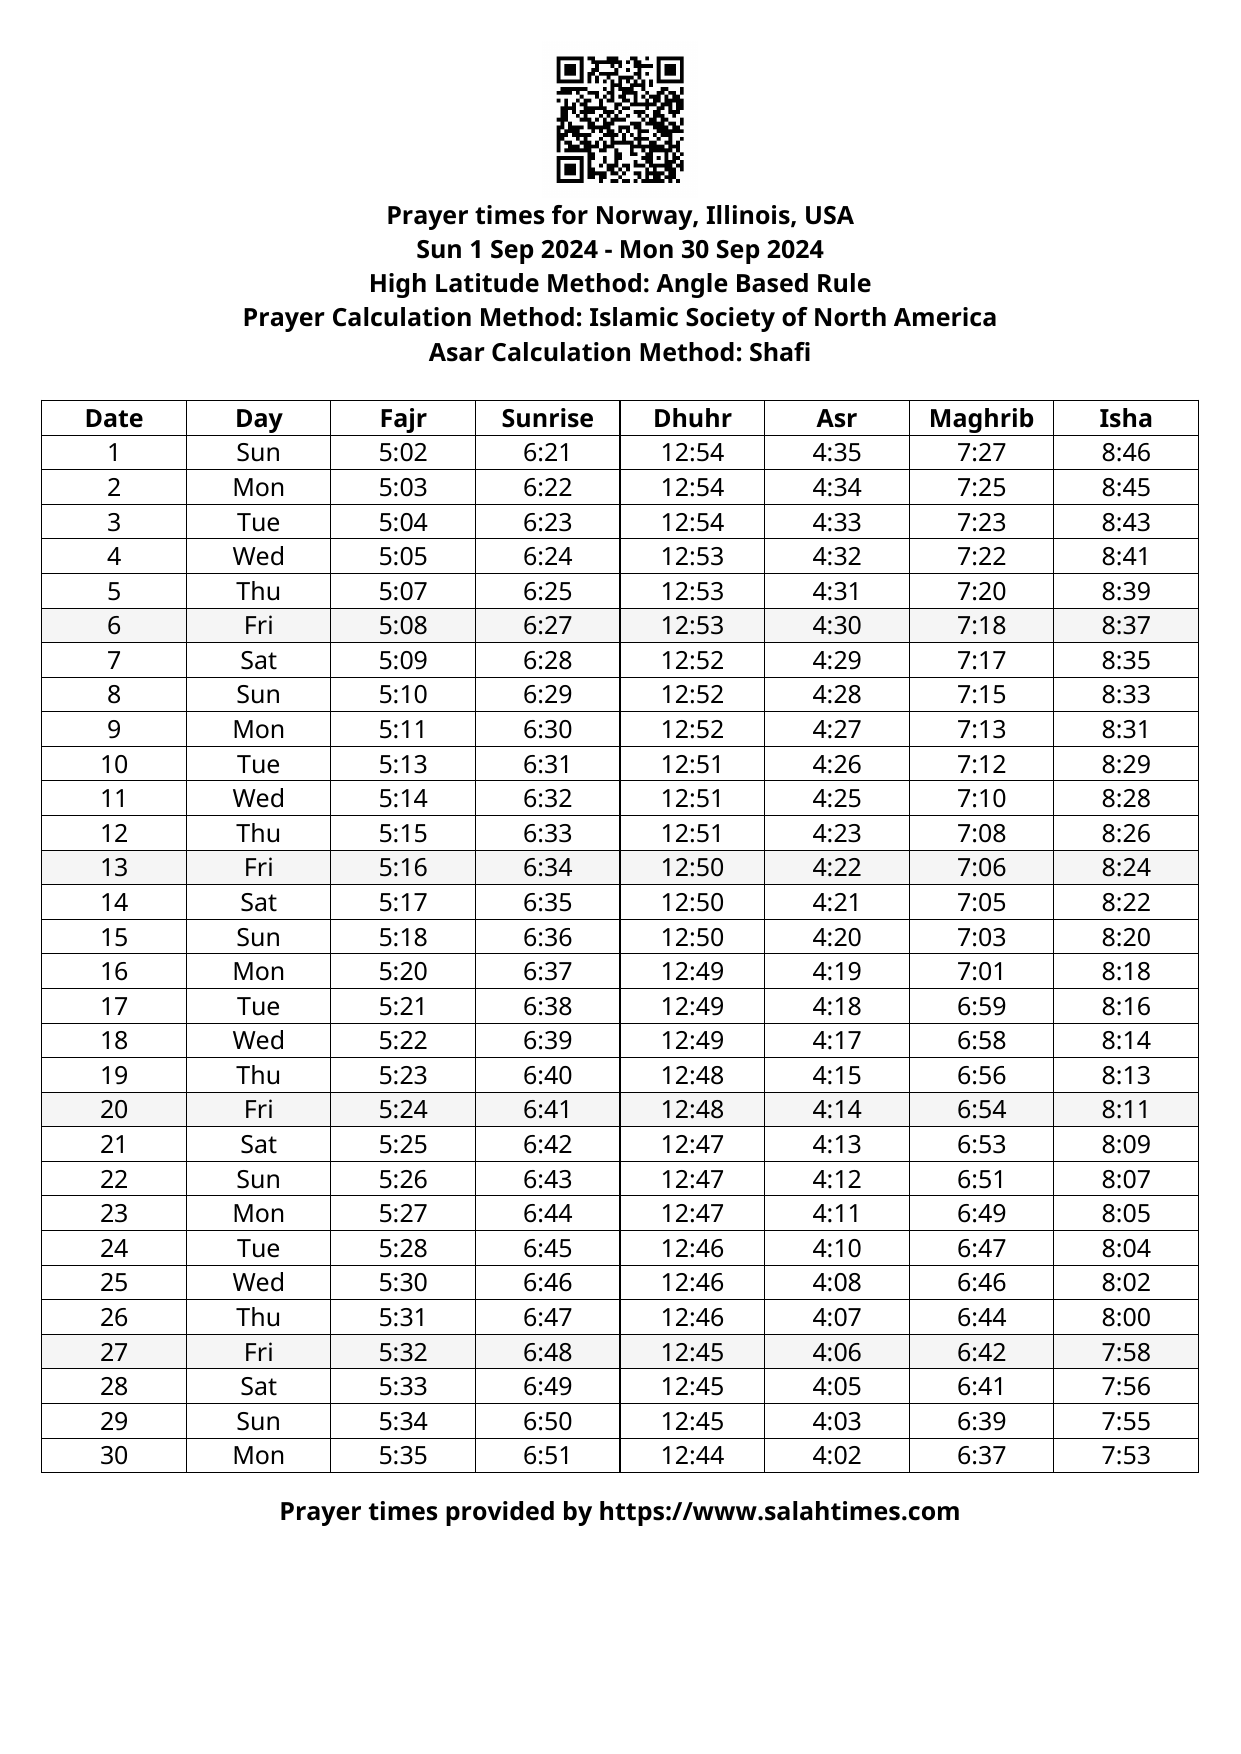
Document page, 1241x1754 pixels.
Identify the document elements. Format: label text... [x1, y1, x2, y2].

table_cell 6:34 [476, 851, 619, 884]
table_cell 8:16 [1054, 989, 1198, 1022]
table_cell Fri [187, 851, 330, 884]
text High Latitude Method: Angle Based Rule [42, 266, 1198, 300]
table_cell 4:20 [765, 920, 909, 953]
table_cell 7:13 [910, 712, 1053, 746]
table_cell 10 [42, 747, 186, 780]
table_cell 8 [42, 678, 186, 711]
table_cell Sat [187, 1369, 330, 1403]
table_cell 5:05 [331, 539, 475, 573]
table_cell 5:21 [331, 989, 475, 1022]
table_cell 8:39 [1054, 574, 1198, 607]
table_cell 5:10 [331, 678, 475, 711]
table_cell 8:28 [1054, 781, 1198, 815]
table_cell 8:14 [1054, 1024, 1198, 1057]
table_cell 12:54 [621, 470, 764, 504]
table_cell 12:44 [621, 1439, 764, 1472]
table_cell 4:34 [765, 470, 909, 504]
table_cell 12:49 [621, 1024, 764, 1057]
table_cell 6:22 [476, 470, 619, 504]
table_cell Sat [187, 1127, 330, 1161]
table_cell 6:40 [476, 1058, 619, 1092]
table_cell 5:22 [331, 1024, 475, 1057]
table_cell 5:13 [331, 747, 475, 780]
table_cell 6:33 [476, 816, 619, 849]
table_header Fajr [331, 401, 475, 434]
table_cell 8:46 [1054, 436, 1198, 469]
table_cell 12:50 [621, 885, 764, 919]
table_cell 25 [42, 1266, 186, 1299]
table_cell 7:56 [1054, 1369, 1198, 1403]
table_cell 8:00 [1054, 1300, 1198, 1334]
table_cell 5:28 [331, 1231, 475, 1264]
table_cell 29 [42, 1404, 186, 1437]
table_cell Thu [187, 1058, 330, 1092]
table_cell 9 [42, 712, 186, 746]
table_cell 4:15 [765, 1058, 909, 1092]
table_cell 7:55 [1054, 1404, 1198, 1437]
table_cell 6:51 [476, 1439, 619, 1472]
table_cell 12:51 [621, 816, 764, 849]
table_cell 15 [42, 920, 186, 953]
table_cell 12:49 [621, 989, 764, 1022]
table_cell 27 [42, 1335, 186, 1368]
table_cell 17 [42, 989, 186, 1022]
table_cell 6 [42, 609, 186, 642]
table_cell 12:47 [621, 1162, 764, 1195]
table_cell 6:43 [476, 1162, 619, 1195]
table_cell Tue [187, 1231, 330, 1264]
table_cell Sun [187, 1404, 330, 1437]
table_cell 8:05 [1054, 1196, 1198, 1230]
table_cell 16 [42, 954, 186, 988]
table_cell 7 [42, 643, 186, 677]
table_cell 8:20 [1054, 920, 1198, 953]
table_header Maghrib [910, 401, 1053, 434]
table_cell 5:31 [331, 1300, 475, 1334]
table_cell 6:51 [910, 1162, 1053, 1195]
table_cell Thu [187, 816, 330, 849]
table_cell Sun [187, 1162, 330, 1195]
text Asar Calculation Method: Shafi [42, 334, 1198, 368]
table_cell 6:44 [910, 1300, 1053, 1334]
table_cell Mon [187, 1439, 330, 1472]
table_cell 12:45 [621, 1404, 764, 1437]
table_cell 7:58 [1054, 1335, 1198, 1368]
table_cell 4:26 [765, 747, 909, 780]
table_cell Tue [187, 989, 330, 1022]
table_cell 12:53 [621, 574, 764, 607]
table_cell 12:51 [621, 781, 764, 815]
table_cell 12:46 [621, 1231, 764, 1264]
table_cell 8:31 [1054, 712, 1198, 746]
table_cell 12:51 [621, 747, 764, 780]
table_cell 4:29 [765, 643, 909, 677]
table_cell 14 [42, 885, 186, 919]
table_cell 4:17 [765, 1024, 909, 1057]
table_cell 4:25 [765, 781, 909, 815]
text Prayer Calculation Method: Islamic Society of North America [42, 300, 1198, 334]
table_cell 6:59 [910, 989, 1053, 1022]
table_cell 6:21 [476, 436, 619, 469]
table_cell 6:28 [476, 643, 619, 677]
table_cell Sun [187, 678, 330, 711]
table_cell 6:41 [476, 1093, 619, 1126]
table_cell Tue [187, 747, 330, 780]
table_cell 5:04 [331, 505, 475, 538]
table_cell 4:33 [765, 505, 909, 538]
table_cell Mon [187, 470, 330, 504]
table_cell 7:06 [910, 851, 1053, 884]
table_cell 6:53 [910, 1127, 1053, 1161]
table_cell 4:19 [765, 954, 909, 988]
table_cell Mon [187, 954, 330, 988]
table_cell 6:37 [910, 1439, 1053, 1472]
table_cell 12:50 [621, 920, 764, 953]
table_cell 4:14 [765, 1093, 909, 1126]
table_cell 6:42 [910, 1335, 1053, 1368]
table_cell 5:11 [331, 712, 475, 746]
table_cell 2 [42, 470, 186, 504]
table_cell 4:11 [765, 1196, 909, 1230]
table_cell 6:32 [476, 781, 619, 815]
table_cell 4:27 [765, 712, 909, 746]
table_cell 8:04 [1054, 1231, 1198, 1264]
table_cell 12:45 [621, 1369, 764, 1403]
table_cell 6:58 [910, 1024, 1053, 1057]
table_cell 26 [42, 1300, 186, 1334]
table_cell 5:16 [331, 851, 475, 884]
table_cell 7:23 [910, 505, 1053, 538]
table_cell 6:56 [910, 1058, 1053, 1092]
table_cell 6:25 [476, 574, 619, 607]
table_cell 12:46 [621, 1266, 764, 1299]
table_cell Sat [187, 643, 330, 677]
table_cell 5:32 [331, 1335, 475, 1368]
table_cell Wed [187, 781, 330, 815]
table_cell 8:45 [1054, 470, 1198, 504]
table_cell 8:35 [1054, 643, 1198, 677]
table_cell 12:50 [621, 851, 764, 884]
table_cell 4:31 [765, 574, 909, 607]
table_cell 7:15 [910, 678, 1053, 711]
table_cell 12 [42, 816, 186, 849]
table_cell 6:36 [476, 920, 619, 953]
table_cell 5:09 [331, 643, 475, 677]
table_cell 6:49 [476, 1369, 619, 1403]
table_cell Wed [187, 1266, 330, 1299]
table_cell Fri [187, 609, 330, 642]
table_cell 6:23 [476, 505, 619, 538]
table_cell 6:50 [476, 1404, 619, 1437]
table_cell 1 [42, 436, 186, 469]
table_cell 4:02 [765, 1439, 909, 1472]
table_cell 4:07 [765, 1300, 909, 1334]
table_cell 12:52 [621, 643, 764, 677]
table_cell 12:46 [621, 1300, 764, 1334]
table_cell 19 [42, 1058, 186, 1092]
table_cell 6:39 [476, 1024, 619, 1057]
table_cell 4:06 [765, 1335, 909, 1368]
table_cell Wed [187, 539, 330, 573]
table_cell 6:38 [476, 989, 619, 1022]
table_cell 8:37 [1054, 609, 1198, 642]
table_cell 6:49 [910, 1196, 1053, 1230]
table_cell 4:30 [765, 609, 909, 642]
table_cell 12:54 [621, 436, 764, 469]
table_cell 12:52 [621, 712, 764, 746]
table_cell 6:37 [476, 954, 619, 988]
table_cell 6:46 [910, 1266, 1053, 1299]
table_cell 6:31 [476, 747, 619, 780]
table_cell 5:17 [331, 885, 475, 919]
table_cell 7:05 [910, 885, 1053, 919]
text Prayer times for Norway, Illinois, USA [42, 198, 1198, 232]
table_cell 8:24 [1054, 851, 1198, 884]
table_cell 5:33 [331, 1369, 475, 1403]
table_cell 7:12 [910, 747, 1053, 780]
table_cell 18 [42, 1024, 186, 1057]
table_cell 6:48 [476, 1335, 619, 1368]
table_cell 5:26 [331, 1162, 475, 1195]
table_cell 4:28 [765, 678, 909, 711]
table_cell 4:32 [765, 539, 909, 573]
table_cell 5:07 [331, 574, 475, 607]
table_cell 11 [42, 781, 186, 815]
table_cell 4:05 [765, 1369, 909, 1403]
table_cell 8:29 [1054, 747, 1198, 780]
table_cell 5:20 [331, 954, 475, 988]
table_cell 4:08 [765, 1266, 909, 1299]
table_cell 7:17 [910, 643, 1053, 677]
table_cell 7:01 [910, 954, 1053, 988]
table_cell 8:02 [1054, 1266, 1198, 1299]
table_cell 7:03 [910, 920, 1053, 953]
table_cell 5:14 [331, 781, 475, 815]
table_cell 7:18 [910, 609, 1053, 642]
table_cell 12:52 [621, 678, 764, 711]
table_cell Sat [187, 885, 330, 919]
table_cell Thu [187, 1300, 330, 1334]
table_cell 4:23 [765, 816, 909, 849]
table_cell 5:25 [331, 1127, 475, 1161]
table_cell 8:26 [1054, 816, 1198, 849]
text Prayer times provided by https://www.salahtimes.com [42, 1494, 1198, 1528]
table_cell Tue [187, 505, 330, 538]
table_cell 5:30 [331, 1266, 475, 1299]
table_cell 12:45 [621, 1335, 764, 1368]
table_cell 5:34 [331, 1404, 475, 1437]
table_cell 7:08 [910, 816, 1053, 849]
table_cell 4:22 [765, 851, 909, 884]
table_cell 6:39 [910, 1404, 1053, 1437]
table_header Sunrise [476, 401, 619, 434]
table_cell Fri [187, 1093, 330, 1126]
table_cell 5:08 [331, 609, 475, 642]
table_cell 12:54 [621, 505, 764, 538]
table_cell 6:29 [476, 678, 619, 711]
table_cell 4:03 [765, 1404, 909, 1437]
table_cell 6:45 [476, 1231, 619, 1264]
table_cell 12:53 [621, 539, 764, 573]
table_cell Mon [187, 1196, 330, 1230]
table_cell Sun [187, 920, 330, 953]
table_cell 21 [42, 1127, 186, 1161]
table_cell 5:27 [331, 1196, 475, 1230]
table_cell 8:22 [1054, 885, 1198, 919]
table_cell 6:30 [476, 712, 619, 746]
table_cell Sun [187, 436, 330, 469]
table_cell 8:13 [1054, 1058, 1198, 1092]
table_cell 6:46 [476, 1266, 619, 1299]
table_cell 5:15 [331, 816, 475, 849]
table_cell 4 [42, 539, 186, 573]
table_cell Fri [187, 1335, 330, 1368]
table_cell 6:35 [476, 885, 619, 919]
table_cell 6:54 [910, 1093, 1053, 1126]
table_cell 5:03 [331, 470, 475, 504]
table_cell 4:13 [765, 1127, 909, 1161]
table_cell 3 [42, 505, 186, 538]
table_cell 8:18 [1054, 954, 1198, 988]
table_cell 7:20 [910, 574, 1053, 607]
table_cell 8:11 [1054, 1093, 1198, 1126]
table_cell Thu [187, 574, 330, 607]
table_cell 8:41 [1054, 539, 1198, 573]
text Sun 1 Sep 2024 - Mon 30 Sep 2024 [42, 232, 1198, 266]
table_header Asr [765, 401, 909, 434]
table_cell 22 [42, 1162, 186, 1195]
table_cell Wed [187, 1024, 330, 1057]
table_cell 5:24 [331, 1093, 475, 1126]
table_cell 5:02 [331, 436, 475, 469]
table_cell 7:27 [910, 436, 1053, 469]
table_cell 13 [42, 851, 186, 884]
table_cell 8:33 [1054, 678, 1198, 711]
table_cell 6:47 [476, 1300, 619, 1334]
table_cell 6:47 [910, 1231, 1053, 1264]
table_cell 12:48 [621, 1058, 764, 1092]
table_cell 8:07 [1054, 1162, 1198, 1195]
table_cell 12:47 [621, 1127, 764, 1161]
table_cell 7:53 [1054, 1439, 1198, 1472]
table_cell 12:49 [621, 954, 764, 988]
table_cell 6:27 [476, 609, 619, 642]
table_header Date [42, 401, 186, 434]
table_cell 4:21 [765, 885, 909, 919]
picture [542, 41, 699, 198]
table_cell 23 [42, 1196, 186, 1230]
table_cell 12:48 [621, 1093, 764, 1126]
table_cell 4:10 [765, 1231, 909, 1264]
table_cell 20 [42, 1093, 186, 1126]
table_cell 6:44 [476, 1196, 619, 1230]
table_cell 4:12 [765, 1162, 909, 1195]
table_cell 12:53 [621, 609, 764, 642]
table_cell 8:09 [1054, 1127, 1198, 1161]
table_cell 28 [42, 1369, 186, 1403]
table_cell 6:41 [910, 1369, 1053, 1403]
table_cell 4:18 [765, 989, 909, 1022]
table_cell 5:35 [331, 1439, 475, 1472]
table_cell 7:22 [910, 539, 1053, 573]
table_cell 4:35 [765, 436, 909, 469]
table_cell 5:23 [331, 1058, 475, 1092]
table_cell 30 [42, 1439, 186, 1472]
table_cell 6:24 [476, 539, 619, 573]
table_cell 5:18 [331, 920, 475, 953]
table_cell 8:43 [1054, 505, 1198, 538]
table_header Isha [1054, 401, 1198, 434]
table_cell Mon [187, 712, 330, 746]
table_cell 24 [42, 1231, 186, 1264]
table_cell 6:42 [476, 1127, 619, 1161]
table_cell 7:25 [910, 470, 1053, 504]
table_cell 12:47 [621, 1196, 764, 1230]
table_header Dhuhr [621, 401, 764, 434]
table_cell 5 [42, 574, 186, 607]
table_cell 7:10 [910, 781, 1053, 815]
table_header Day [187, 401, 330, 434]
